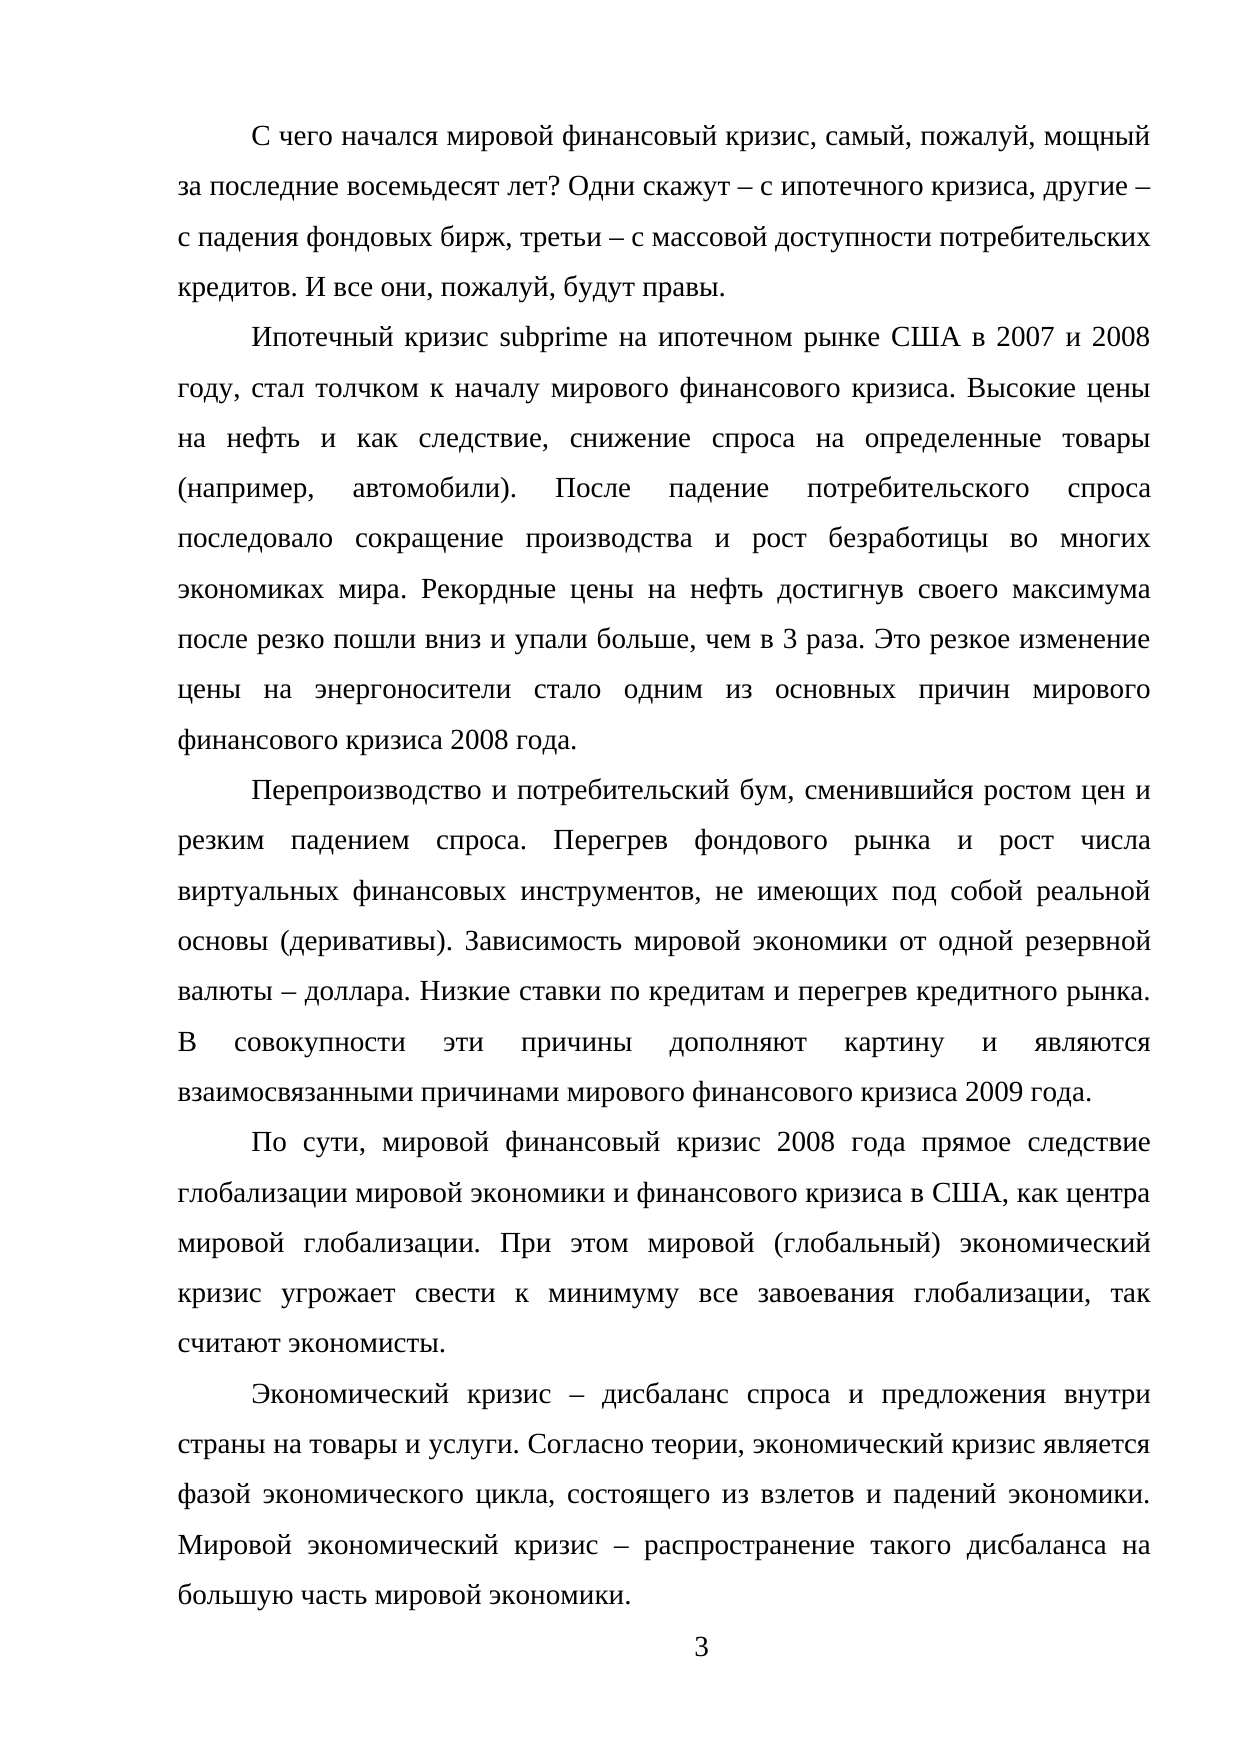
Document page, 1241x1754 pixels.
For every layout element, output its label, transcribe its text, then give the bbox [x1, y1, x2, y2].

text Экономический кризис – дисбаланс спроса и предложения внутри страны на товары и услуги. Согласно теории, экономический кризис является фазой экономического цикла, состоящего из взлетов и падений экономики. Мировой экономический кризис – распространение такого дисбаланса на большую часть мировой экономики. [177, 1376, 1152, 1611]
text По сути, мировой финансовый кризис 2008 года прямое следствие глобализации мировой экономики и финансового кризиса в США, как центра мировой глобализации. При этом мировой (глобальный) экономический кризис угрожает свести к минимуму все завоевания глобализации, так считают экономисты. [177, 1124, 1152, 1359]
text Ипотечный кризис subprime на ипотечном рынке США в 2007 и 2008 году, стал толчком к началу мирового финансового кризиса. Высокие цены на нефть и как следствие, снижение спроса на определенные товары (например, автомобили). После падение потребительского спроса последовало сокращение производства и рост безработицы во многих экономиках мира. Рекордные цены на нефть достигнув своего максимума после резко пошли вниз и упали больше, чем в 3 раза. Это резкое изменение цены на энергоносители стало одним из основных причин мирового финансового кризиса 2008 года. [177, 319, 1152, 755]
text С чего начался мировой финансовый кризис, самый, пожалуй, мощный за последние восемьдесят лет? Одни скажут – с ипотечного кризиса, другие – с падения фондовых бирж, третьи – с массовой доступности потребительских кредитов. И все они, пожалуй, будут правы. [177, 118, 1152, 303]
text Перепроизводство и потребительский бум, сменившийся ростом цен и резким падением спроса. Перегрев фондового рынка и рост числа виртуальных финансовых инструментов, не имеющих под собой реальной основы (деривативы). Зависимость мировой экономики от одной резервной валюты – доллара. Низкие ставки по кредитам и перегрев кредитного рынка. В совокупности эти причины дополняют картину и являются взаимосвязанными причинами мирового финансового кризиса 2009 года. [177, 772, 1152, 1108]
